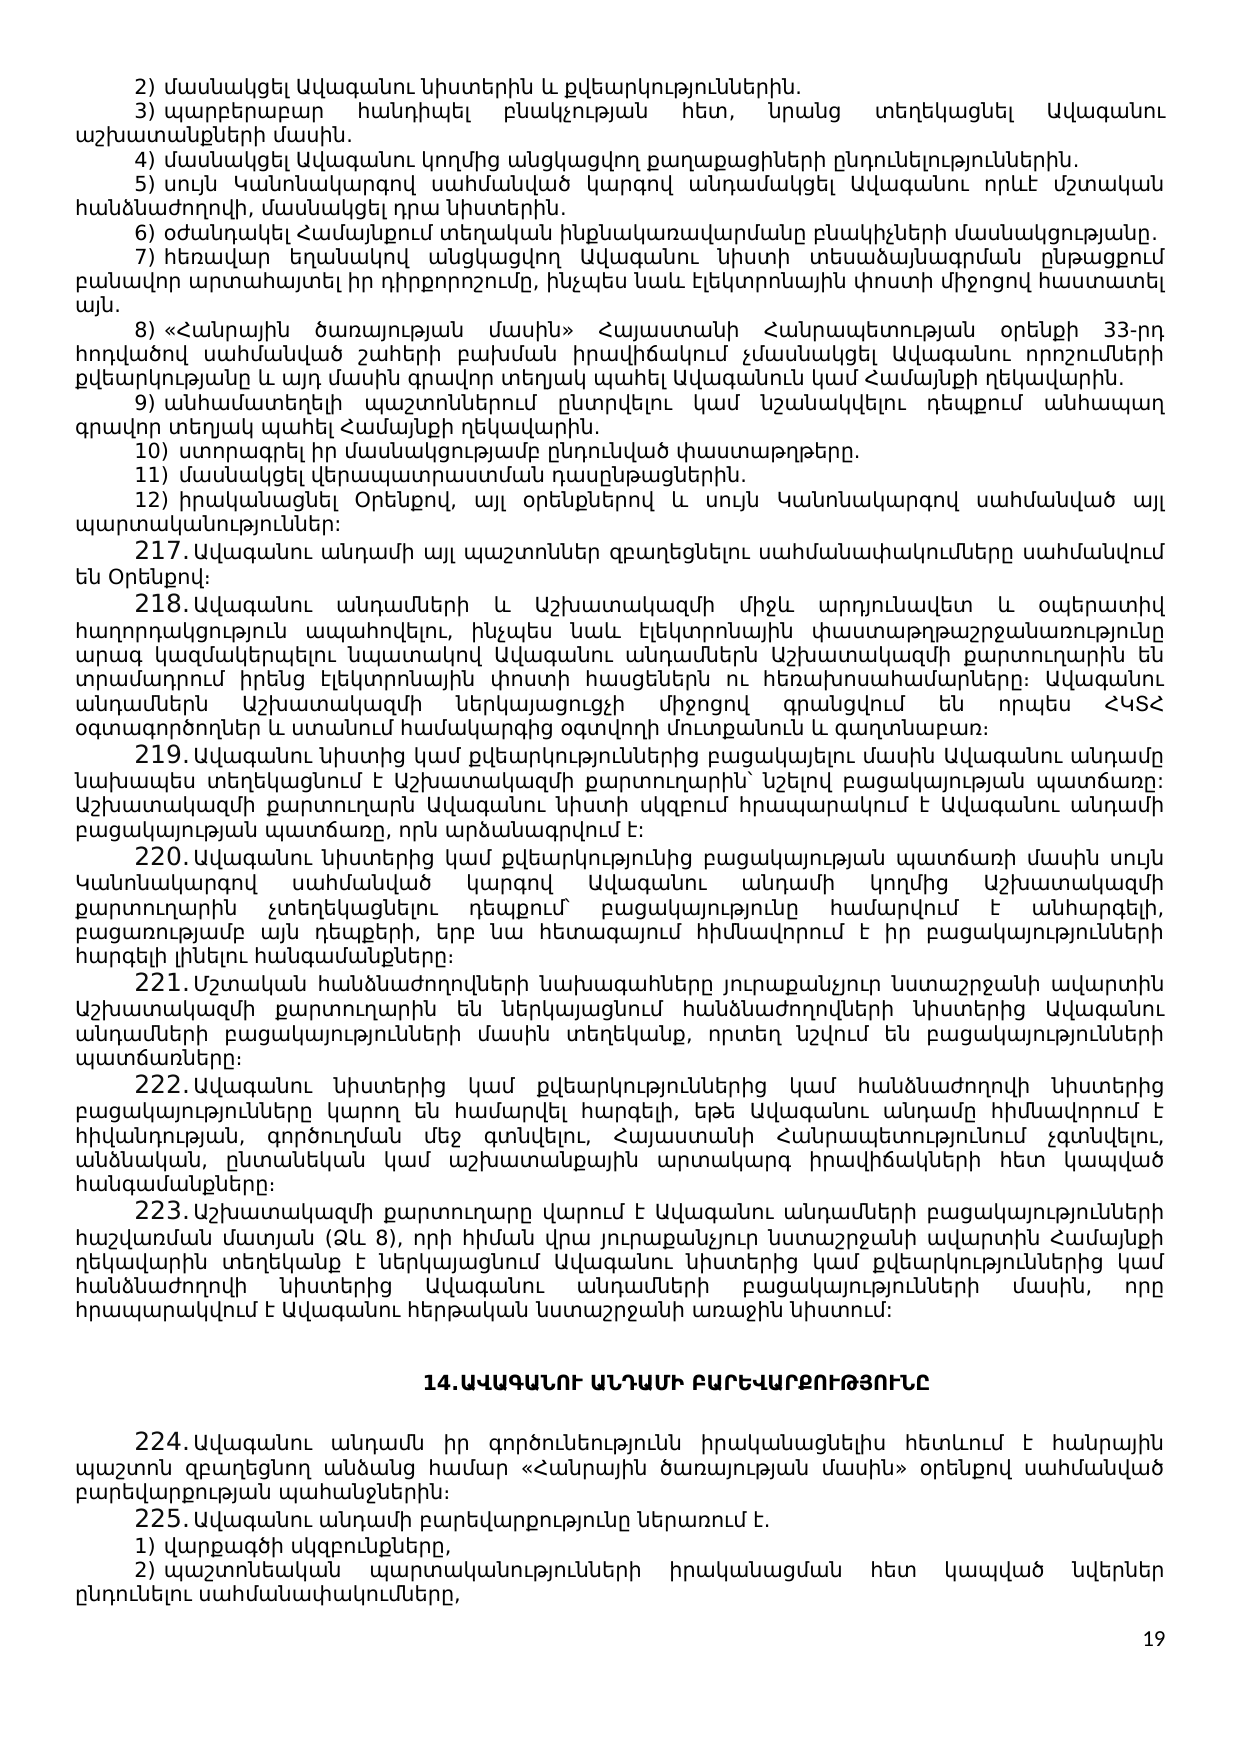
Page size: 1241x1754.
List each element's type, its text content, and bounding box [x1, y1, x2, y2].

list հեռավար եղանակով անցկացվող Ավագանու նիստի տեսաձայնագրման ընթացքում բանավոր արտահայտել իր դիրքորոշումը, ինչպես նաև էլեկտրոնային փոստի միջոցով հաստատել այն. [75, 245, 1165, 318]
list պաշտոնեական պարտականությունների իրականացման հետ կապված նվերներ ընդունելու սահմանափակումները, [75, 1558, 1165, 1607]
list մասնակցել Ավագանու նիստերին և քվեարկություններին. [75, 75, 1165, 99]
list իրականացնել Օրենքով, այլ օրենքներով և սույն Կանոնակարգով սահմանված այլ պարտականություններ: [75, 488, 1165, 536]
list պարբերաբար հանդիպել բնակչության հետ, նրանց տեղեկացնել Ավագանու աշխատանքների մասին. [75, 99, 1165, 148]
list Ավագանու նիստերից կամ քվեարկությունից բացակայության պատճառի մասին սույն Կանոնակարգով սահմանված կարգով Ավագանու անդամի կողմից Աշխատակազմի քարտուղարին չտեղեկացնելու դեպքում՝ բացակայությունը համարվում է անհարգելի, բացառությամբ այն դեպքերի, երբ նա հետագայում հիմնավորում է իր բացակայությունների հարգելի լինելու հանգամանքները։ [75, 842, 1165, 968]
list «Հանրային ծառայության մասին» Հայաստանի Հանրապետության օրենքի 33-րդ հոդվածով սահմանված շահերի բախման իրավիճակում չմասնակցել Ավագանու որոշումների քվեարկությանը և այդ մասին գրավոր տեղյակ պահել Ավագանուն կամ Համայնքի ղեկավարին. [75, 318, 1165, 391]
list Ավագանու անդամների և Աշխատակազմի միջև արդյունավետ և օպերատիվ հաղորդակցություն ապահովելու, ինչպես նաև էլեկտրոնային փաստաթղթաշրջանառությունը արագ կազմակերպելու նպատակով Ավագանու անդամներն Աշխատակազմի քարտուղարին են տրամադրում իրենց էլեկտրոնային փոստի հասցեներն ու հեռախոսահամարները։ Ավագանու անդամներն Աշխատակազմի ներկայացուցչի միջոցով գրանցվում են որպես ՀԿՏՀ օգտագործողներ և ստանում համակարգից օգտվողի մուտքանուն և գաղտնաբառ։ [75, 589, 1165, 740]
list մասնակցել վերապատրաստման դասընթացներին. [75, 463, 1165, 488]
list սույն Կանոնակարգով սահմանված կարգով անդամակցել Ավագանու որևէ մշտական հանձնաժողովի, մասնակցել դրա նիստերին. [75, 172, 1165, 221]
list Ավագանու անդամի բարեվարքությունը ներառում է. [75, 1505, 1165, 1534]
list Մշտական հանձնաժողովների նախագահները յուրաքանչյուր նստաշրջանի ավարտին Աշխատակազմի քարտուղարին են ներկայացնում հանձնաժողովների նիստերից Ավագանու անդամների բացակայությունների մասին տեղեկանք, որտեղ նշվում են բացակայությունների պատճառները։ [75, 968, 1165, 1070]
list Ավագանու նիստերից կամ քվեարկություններից կամ հանձնաժողովի նիստերից բացակայությունները կարող են համարվել հարգելի, եթե Ավագանու անդամը հիմնավորում է հիվանդության, գործուղման մեջ գտնվելու, Հայաստանի Հանրապետությունում չգտնվելու, անձնական, ընտանեկան կամ աշխատանքային արտակարգ իրավիճակների հետ կապված հանգամանքները։ [75, 1070, 1165, 1197]
list օժանդակել Համայնքում տեղական ինքնակառավարմանը բնակիչների մասնակցությանը. [75, 221, 1165, 245]
list Աշխատակազմի քարտուղարը վարում է Ավագանու անդամների բացակայությունների հաշվառման մատյան (Ձև 8), որի հիման վրա յուրաքանչյուր նստաշրջանի ավարտին Համայնքի ղեկավարին տեղեկանք է ներկայացնում Ավագանու նիստերից կամ քվեարկություններից կամ հանձնաժողովի նիստերից Ավագանու անդամների բացակայությունների մասին, որը հրապարակվում է Ավագանու հերթական նստաշրջանի առաջին նիստում: [75, 1197, 1165, 1323]
list Ավագանու անդամի այլ պաշտոններ զբաղեցնելու սահմանափակումները սահմանվում են Օրենքով։ [75, 536, 1165, 589]
list վարքագծի սկզբունքները, [75, 1534, 1165, 1558]
list ԱՎԱԳԱՆՈՒ ԱՆԴԱՄԻ ԲԱՐԵՎԱՐՔՈՒԹՅՈՒՆԸ [187, 1371, 1165, 1396]
list Ավագանու նիստից կամ քվեարկություններից բացակայելու մասին Ավագանու անդամը նախապես տեղեկացնում է Աշխատակազմի քարտուղարին՝ նշելով բացակայության պատճառը: Աշխատակազմի քարտուղարն Ավագանու նիստի սկզբում հրապարակում է Ավագանու անդամի բացակայության պատճառը, որն արձանագրվում է: [75, 740, 1165, 842]
list մասնակցել Ավագանու կողմից անցկացվող քաղաքացիների ընդունելություններին. [75, 148, 1165, 172]
list անհամատեղելի պաշտոններում ընտրվելու կամ նշանակվելու դեպքում անհապաղ գրավոր տեղյակ պահել Համայնքի ղեկավարին. [75, 391, 1165, 439]
list ստորագրել իր մասնակցությամբ ընդունված փաստաթղթերը. [75, 439, 1165, 463]
list Ավագանու անդամն իր գործունեությունն իրականացնելիս հետևում է հանրային պաշտոն զբաղեցնող անձանց համար «Հանրային ծառայության մասին» օրենքով սահմանված բարեվարքության պահանջներին։ [75, 1427, 1165, 1505]
